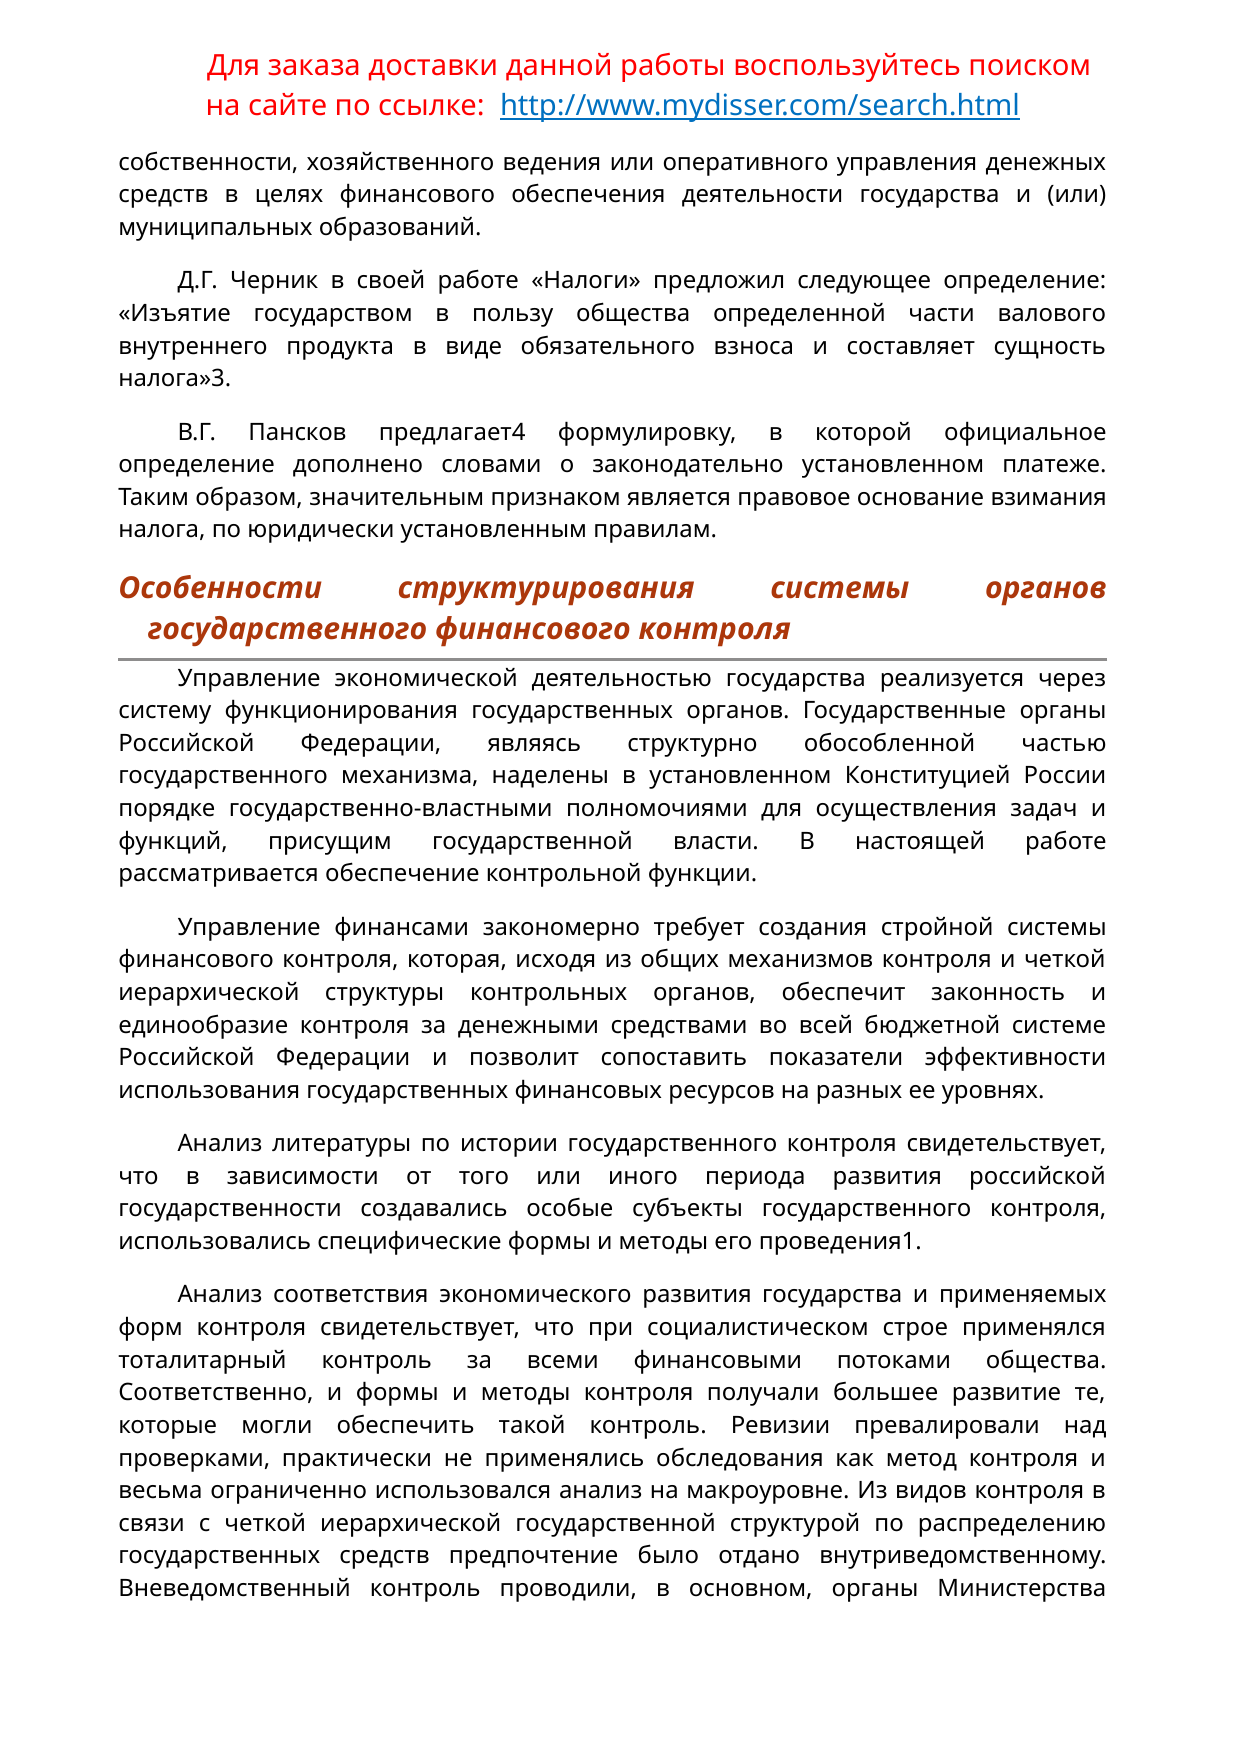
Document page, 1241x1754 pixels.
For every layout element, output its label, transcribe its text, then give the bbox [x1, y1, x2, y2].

subtitle Особенности структурирования системы органов государственного финансового контроля [118, 566, 1107, 658]
